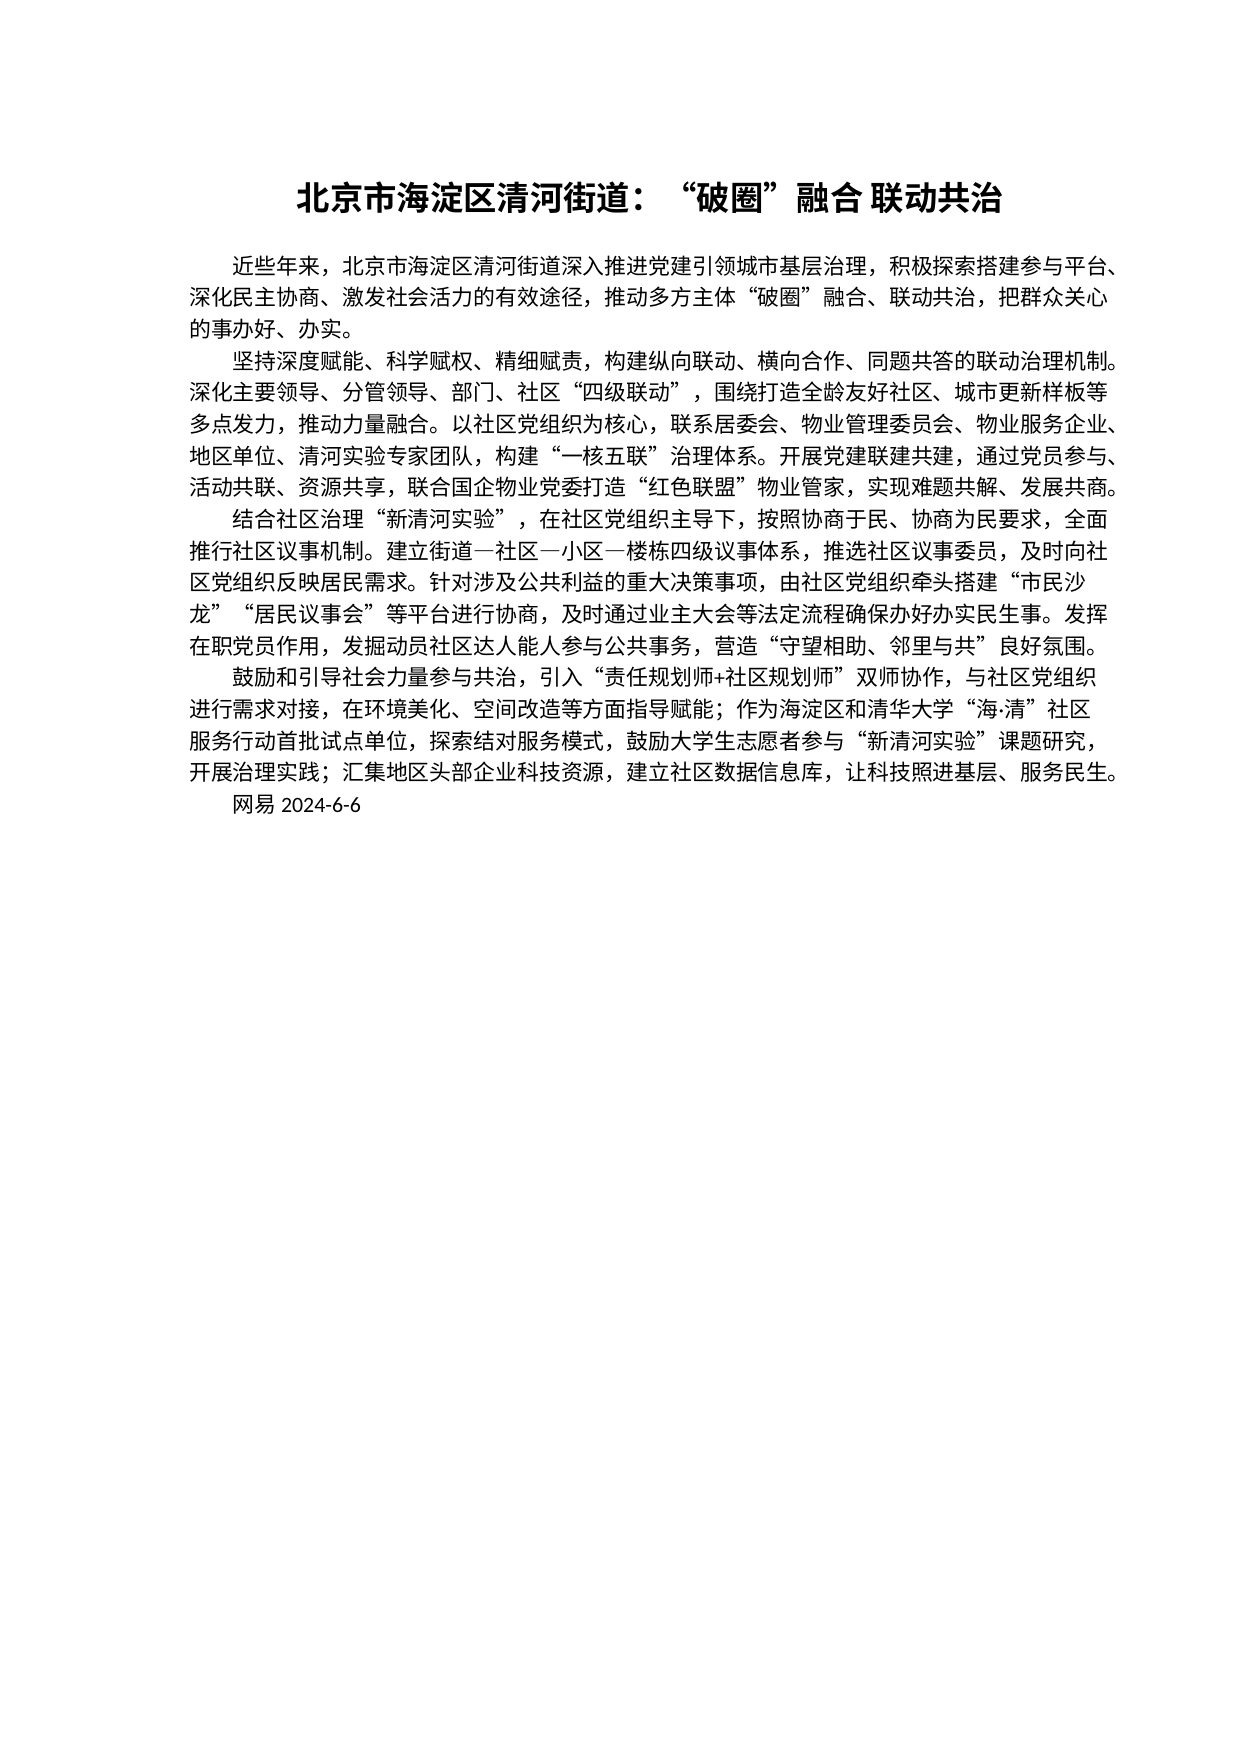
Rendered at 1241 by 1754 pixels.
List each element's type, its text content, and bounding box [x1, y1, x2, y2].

text 近些年来，北京市海淀区清河街道深入推进党建引领城市基层治理，积极探索搭建参与平台、深化民主协商、激发社会活力的有效途径，推动多方主体“破圈”融合、联动共治，把群众关心的事办好、办实。 [189, 249, 1111, 344]
text 结合社区治理“新清河实验”，在社区党组织主导下，按照协商于民、协商为民要求，全面推行社区议事机制。建立街道—社区—小区—楼栋四级议事体系，推选社区议事委员，及时向社区党组织反映居民需求。针对涉及公共利益的重大决策事项，由社区党组织牵头搭建“市民沙龙”“居民议事会”等平台进行协商，及时通过业主大会等法定流程确保办好办实民生事。发挥在职党员作用，发掘动员社区达人能人参与公共事务，营造“守望相助、邻里与共”良好氛围。 [189, 502, 1111, 660]
subtitle 北京市海淀区清河街道：“破圈”融合 联动共治 [189, 171, 1111, 219]
text 坚持深度赋能、科学赋权、精细赋责，构建纵向联动、横向合作、同题共答的联动治理机制。深化主要领导、分管领导、部门、社区“四级联动”，围绕打造全龄友好社区、城市更新样板等多点发力，推动力量融合。以社区党组织为核心，联系居委会、物业管理委员会、物业服务企业、地区单位、清河实验专家团队，构建“一核五联”治理体系。开展党建联建共建，通过党员参与、活动共联、资源共享，联合国企物业党委打造“红色联盟”物业管家，实现难题共解、发展共商。 [189, 344, 1111, 502]
text 网易2024-6-6 [189, 787, 1111, 819]
text 鼓励和引导社会力量参与共治，引入“责任规划师+社区规划师”双师协作，与社区党组织进行需求对接，在环境美化、空间改造等方面指导赋能；作为海淀区和清华大学“海·清”社区服务行动首批试点单位，探索结对服务模式，鼓励大学生志愿者参与“新清河实验”课题研究，开展治理实践；汇集地区头部企业科技资源，建立社区数据信息库，让科技照进基层、服务民生。 [189, 660, 1111, 787]
